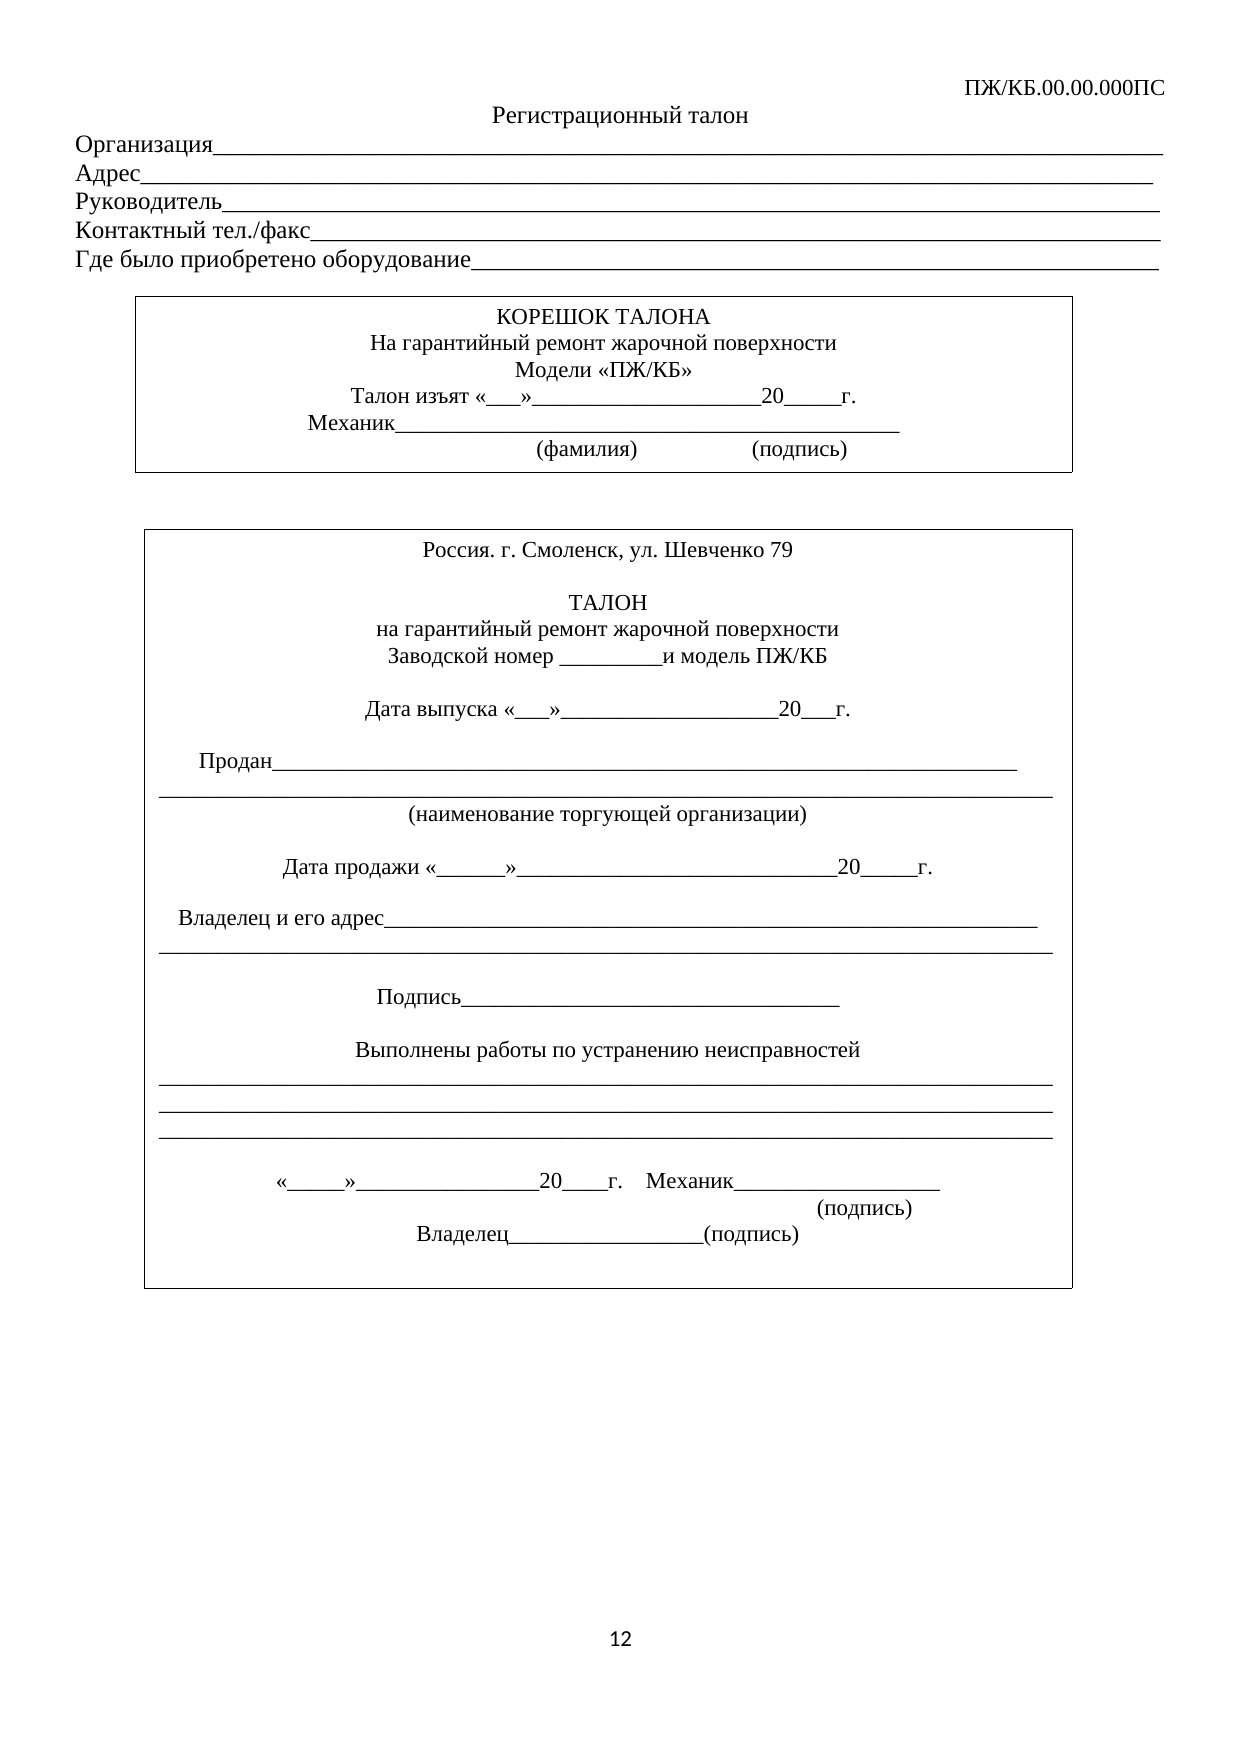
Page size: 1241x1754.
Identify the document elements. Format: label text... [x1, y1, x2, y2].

text Организация____________________________________________________________________________ [75, 129, 1165, 158]
text Контактный тел./факс____________________________________________________________________ [75, 215, 1165, 244]
text Адрес_________________________________________________________________________________ [75, 158, 1165, 186]
text Где было приобретено оборудование_______________________________________________________ [75, 244, 1165, 273]
text Регистрационный талон [75, 100, 1165, 129]
text Руководитель___________________________________________________________________________ [75, 186, 1165, 215]
